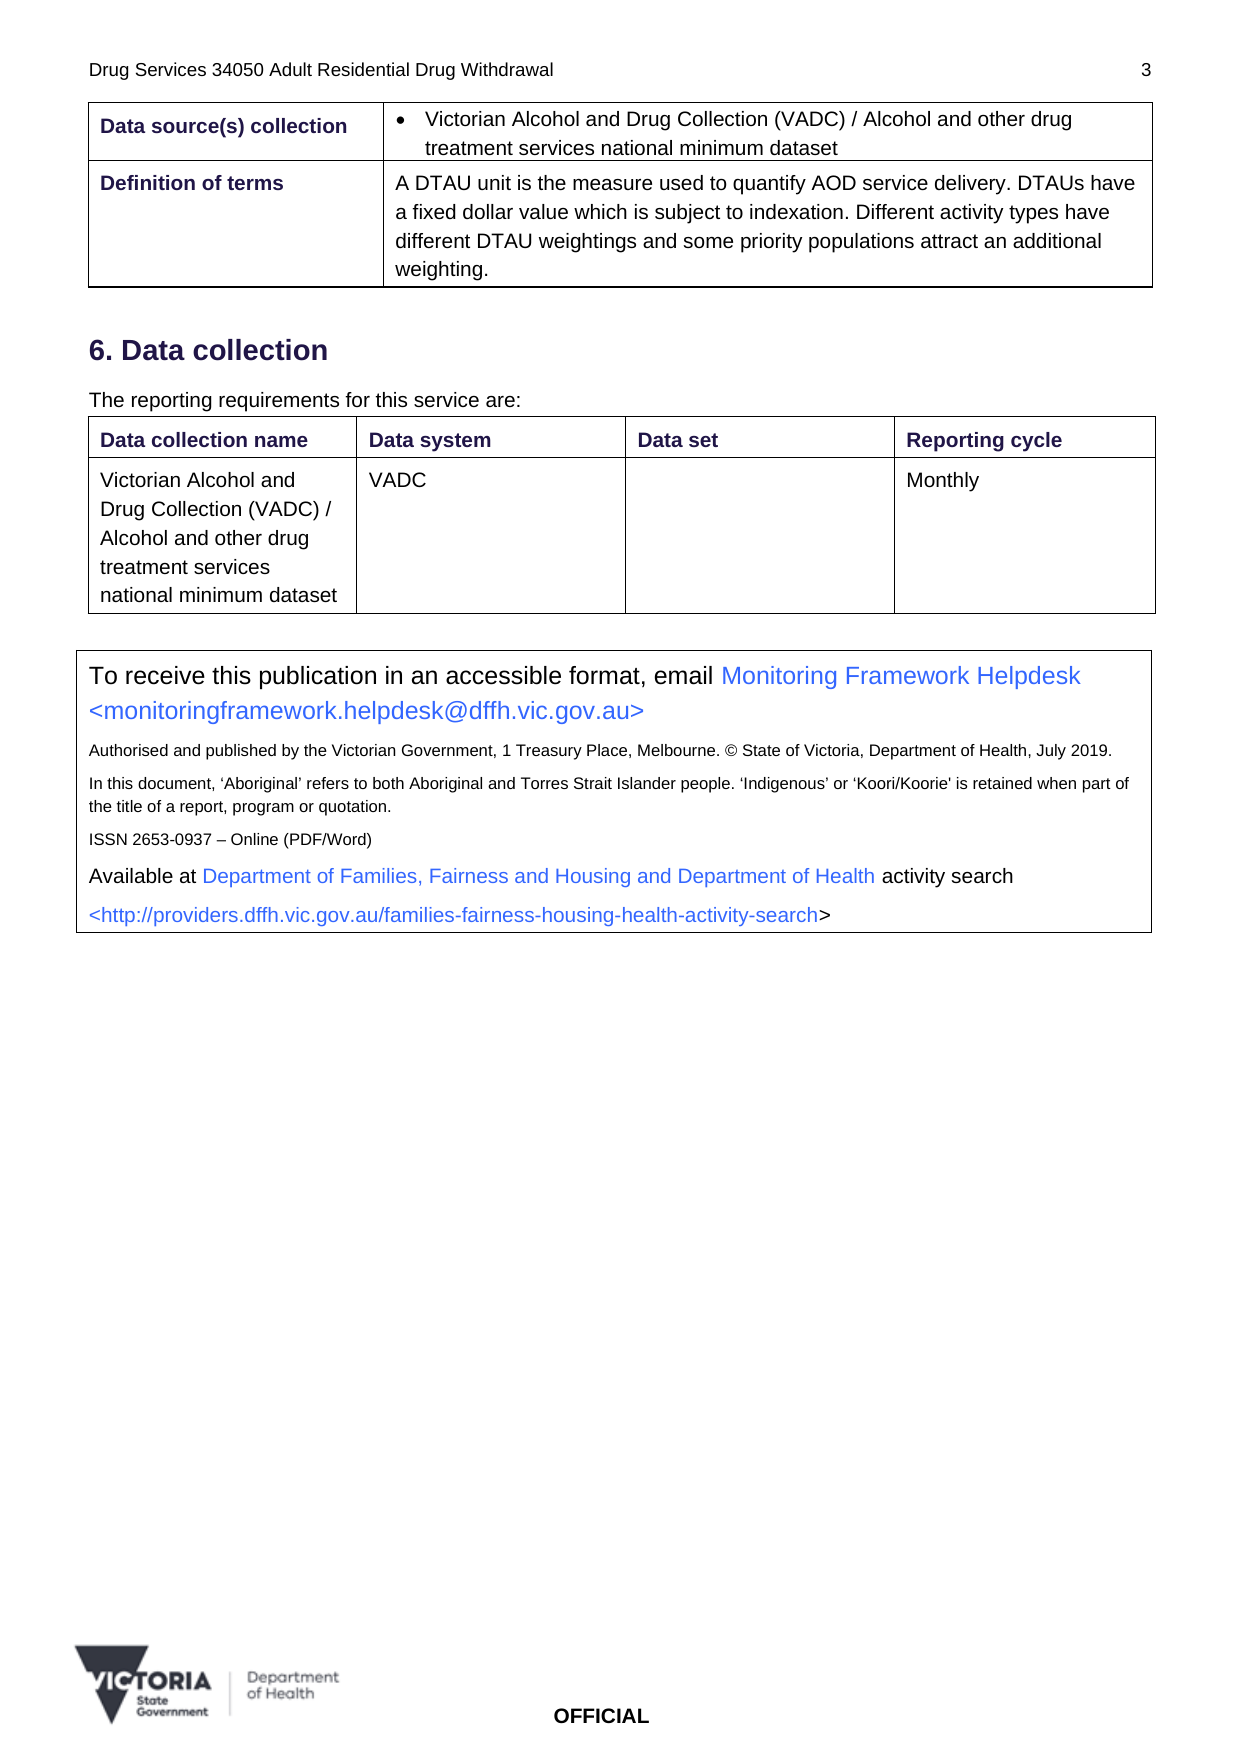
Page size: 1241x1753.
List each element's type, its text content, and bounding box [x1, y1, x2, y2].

table_cell Victorian Alcohol and Drug Collection (VADC) / Alcohol and other drug treatment services national minimum dataset [89, 458, 356, 612]
table_cell [626, 458, 894, 612]
table_header Data system [357, 417, 625, 457]
table_header Data collection name [89, 417, 356, 457]
table_cell Data source(s) collection [89, 103, 383, 159]
table_cell Victorian Alcohol and Drug Collection (VADC) / Alcohol and other drug treatment services national minimum dataset [384, 103, 1152, 159]
picture [70, 1640, 344, 1729]
table_cell Monthly [895, 458, 1155, 612]
table_header Data set [626, 417, 894, 457]
subtitle 6. Data collection [89, 321, 1152, 367]
text The reporting requirements for this service are: [89, 387, 1152, 411]
table_cell VADC [357, 458, 625, 612]
table_cell Definition of terms [89, 161, 383, 286]
table_header To receive this publication in an accessible format, email Monitoring Framework Helpdesk <monitoringframework.helpdesk@dffh.vic.gov.au> Authorised and published by the Victorian Government, 1 Treasury Place, Melbourne. © State of Victoria, Department of Health, July 2019. In this document, ‘Aboriginal’ refers to both Aboriginal and Torres Strait Islander people. ‘Indigenous’ or ‘Koori/Koorie' is retained when part of the title of a report, program or quotation. ISSN 2653-0937 – Online (PDF/Word) Available at Department of Families, Fairness and Housing and Department of Health activity search <http://providers.dffh.vic.gov.au/families-fairness-housing-health-activity-search> [77, 651, 1151, 932]
table_header Reporting cycle [895, 417, 1155, 457]
